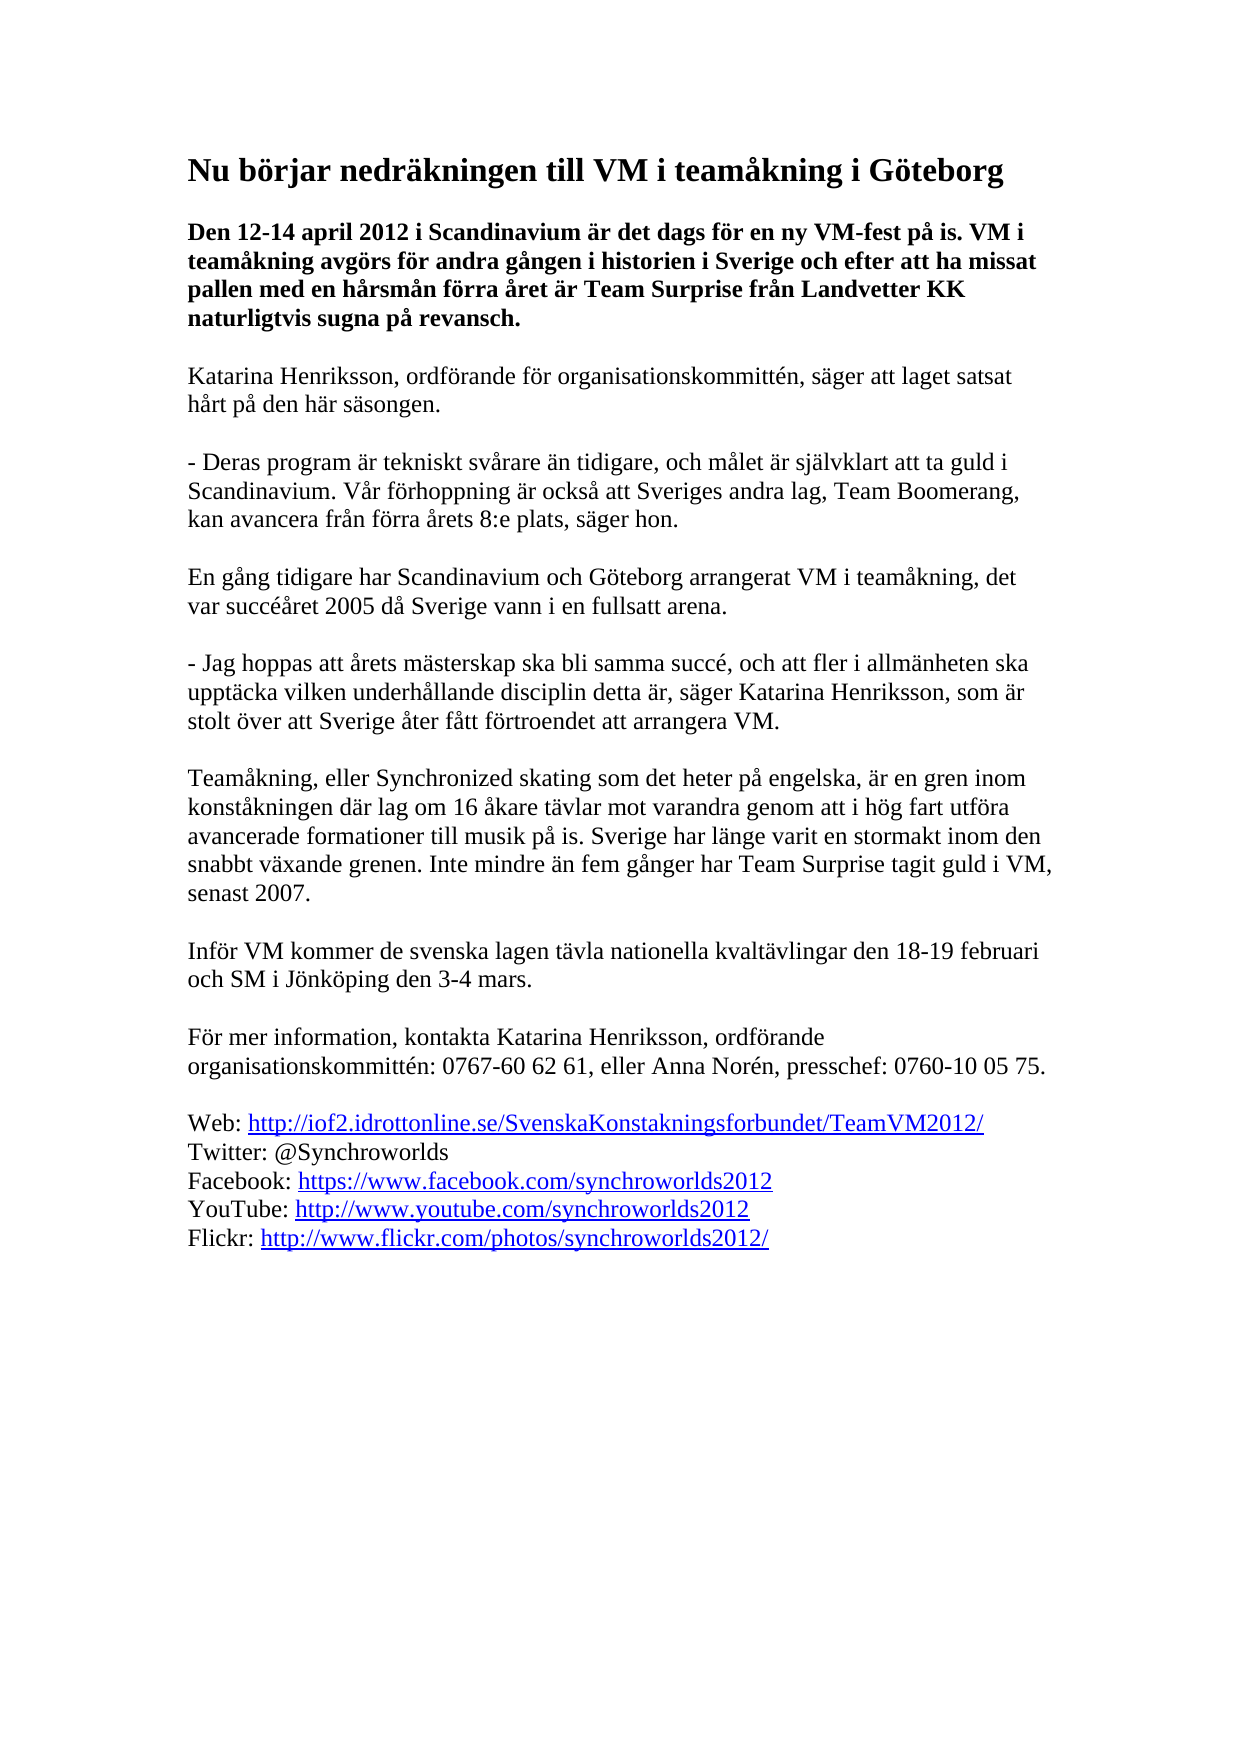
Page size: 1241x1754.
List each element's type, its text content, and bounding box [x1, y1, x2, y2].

text - Jag hoppas att årets mästerskap ska bli samma succé, och att fler i allmänheten ska [187, 648, 1053, 677]
text konståkningen där lag om 16 åkare tävlar mot varandra genom att i hög fart utföra avancerade formationer till musik på is. Sverige har länge varit en stormakt inom den snabbt växande grenen. Inte mindre än fem gånger har Team Surprise tagit guld i VM, senast 2007. [187, 792, 1053, 907]
text YouTube: http://www.youtube.com/synchroworlds2012 [187, 1194, 1053, 1223]
text teamåkning avgörs för andra gången i historien i Sverige och efter att ha missat pallen med en hårsmån förra året är Team Surprise från Landvetter KK naturligtvis sugna på revansch. [187, 246, 1053, 332]
text stolt över att Sverige åter fått förtroendet att arrangera VM. [187, 706, 1053, 734]
text Den 12-14 april 2012 i Scandinavium är det dags för en ny VM-fest på is. VM i [187, 217, 1053, 246]
text upptäcka vilken underhållande disciplin detta är, säger Katarina Henriksson, som är [187, 677, 1053, 706]
text Teamåkning, eller Synchronized skating som det heter på engelska, är en gren inom [187, 763, 1053, 792]
text För mer information, kontakta Katarina Henriksson, ordförande organisationskommittén: 0767-60 62 61, eller Anna Norén, presschef: 0760-10 05 75. [187, 1022, 1053, 1079]
text En gång tidigare har Scandinavium och Göteborg arrangerat VM i teamåkning, det [187, 562, 1053, 591]
text och SM i Jönköping den 3-4 mars. [187, 964, 1053, 993]
text Web: http://iof2.idrottonline.se/SvenskaKonstakningsforbundet/TeamVM2012/ [187, 1108, 1053, 1137]
text Nu börjar nedräkningen till VM i teamåkning i Göteborg [187, 150, 1053, 188]
text Flickr: http://www.flickr.com/photos/synchroworlds2012/ [187, 1223, 1053, 1252]
text Scandinavium. Vår förhoppning är också att Sveriges andra lag, Team Boomerang, [187, 476, 1053, 504]
text kan avancera från förra årets 8:e plats, säger hon. [187, 504, 1053, 533]
text - Deras program är tekniskt svårare än tidigare, och målet är självklart att ta guld i [187, 447, 1053, 476]
text Katarina Henriksson, ordförande för organisationskommittén, säger att laget satsat hårt på den här säsongen. [187, 361, 1053, 418]
text Inför VM kommer de svenska lagen tävla nationella kvaltävlingar den 18-19 februari [187, 936, 1053, 964]
text Facebook: https://www.facebook.com/synchroworlds2012 [187, 1166, 1053, 1194]
text var succéåret 2005 då Sverige vann i en fullsatt arena. [187, 591, 1053, 619]
text Twitter: @Synchroworlds [187, 1137, 1053, 1166]
